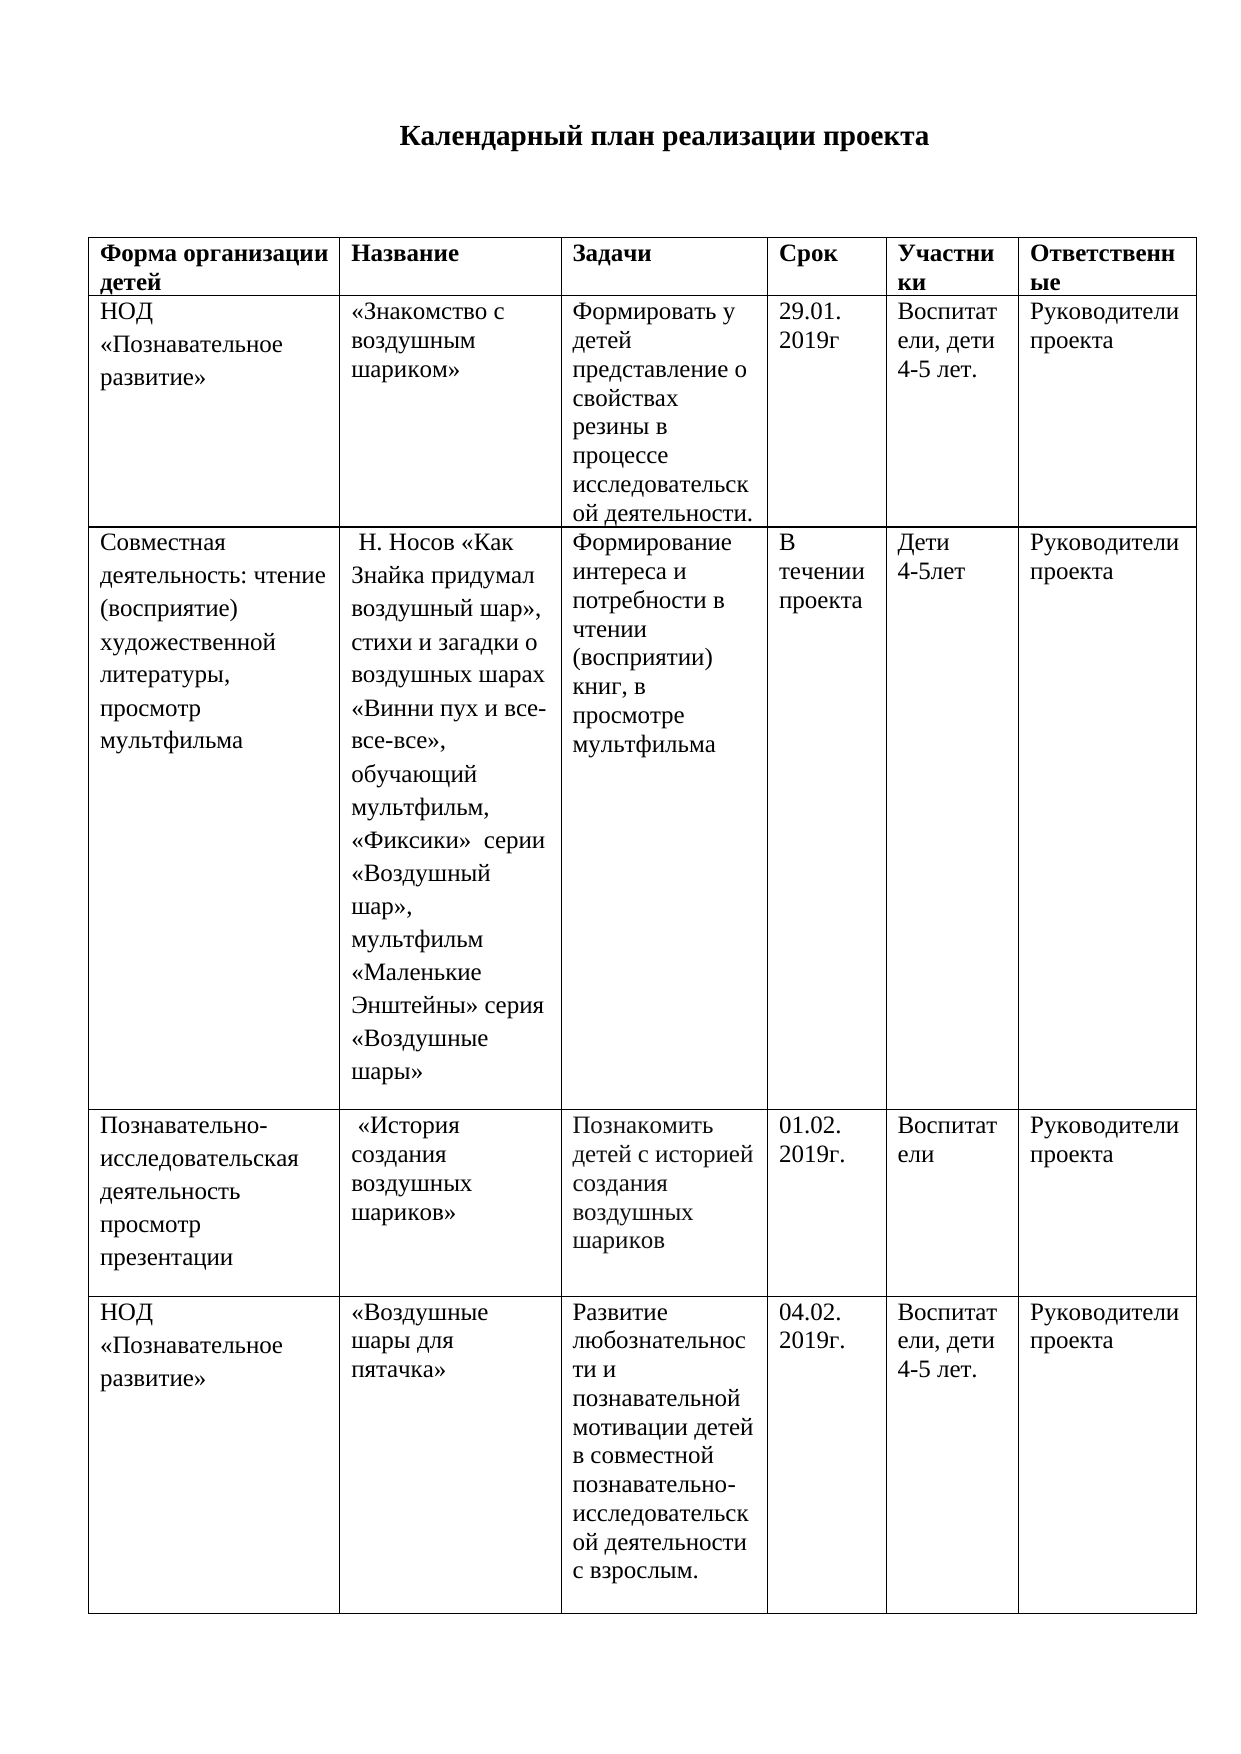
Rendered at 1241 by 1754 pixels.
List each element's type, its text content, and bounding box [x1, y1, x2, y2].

table_cell «Знакомство с воздушным шариком» [340, 296, 561, 526]
table_cell Дети 4-5лет [887, 528, 1018, 1109]
table_cell 04.02. 2019г. [768, 1297, 886, 1613]
table_cell Руководители проекта [1019, 296, 1196, 526]
table_header Задачи [562, 238, 767, 295]
table_cell НОД «Познавательное развитие» [89, 296, 339, 526]
table_cell Совместная деятельность: чтение (восприятие) художественной литературы, просмотр мультфильма [89, 528, 339, 1109]
table_cell Н. Носов «Как Знайка придумал воздушный шар», стихи и загадки о воздушных шарах «Винни пух и все-все-все», обучающий мультфильм, «Фиксики» серии «Воздушный шар», мультфильм «Маленькие Энштейны» серия «Воздушные шары» [340, 528, 561, 1109]
text Календарный план реализации проекта [177, 118, 1152, 152]
table_header Форма организации детей [89, 238, 339, 295]
table_header Срок [768, 238, 886, 295]
table_cell Руководители проекта [1019, 528, 1196, 1109]
table_cell В течении проекта [768, 528, 886, 1109]
table_cell Воспитатели, дети 4-5 лет. [887, 296, 1018, 526]
table_cell 01.02. 2019г. [768, 1110, 886, 1296]
table_cell 29.01. 2019г [768, 296, 886, 526]
table_cell «История создания воздушных шариков» [340, 1110, 561, 1296]
table_header Участники [887, 238, 1018, 295]
table_cell «Воздушные шары для пятачка» [340, 1297, 561, 1613]
table_cell Познавательно-исследовательская деятельность просмотр презентации [89, 1110, 339, 1296]
table_cell Познакомить детей с историей создания воздушных шариков [562, 1110, 767, 1296]
table_cell Руководители проекта [1019, 1110, 1196, 1296]
table_cell Воспитатели [887, 1110, 1018, 1296]
table_cell Формирование интереса и потребности в чтении (восприятии) книг, в просмотре мультфильма [562, 528, 767, 1109]
table_header Ответственные [1019, 238, 1196, 295]
table_header Название [340, 238, 561, 295]
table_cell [1019, 1297, 1196, 1613]
table_cell НОД «Познавательное развитие» [89, 1297, 339, 1613]
table_cell Воспитатели, дети 4-5 лет. [887, 1297, 1018, 1613]
